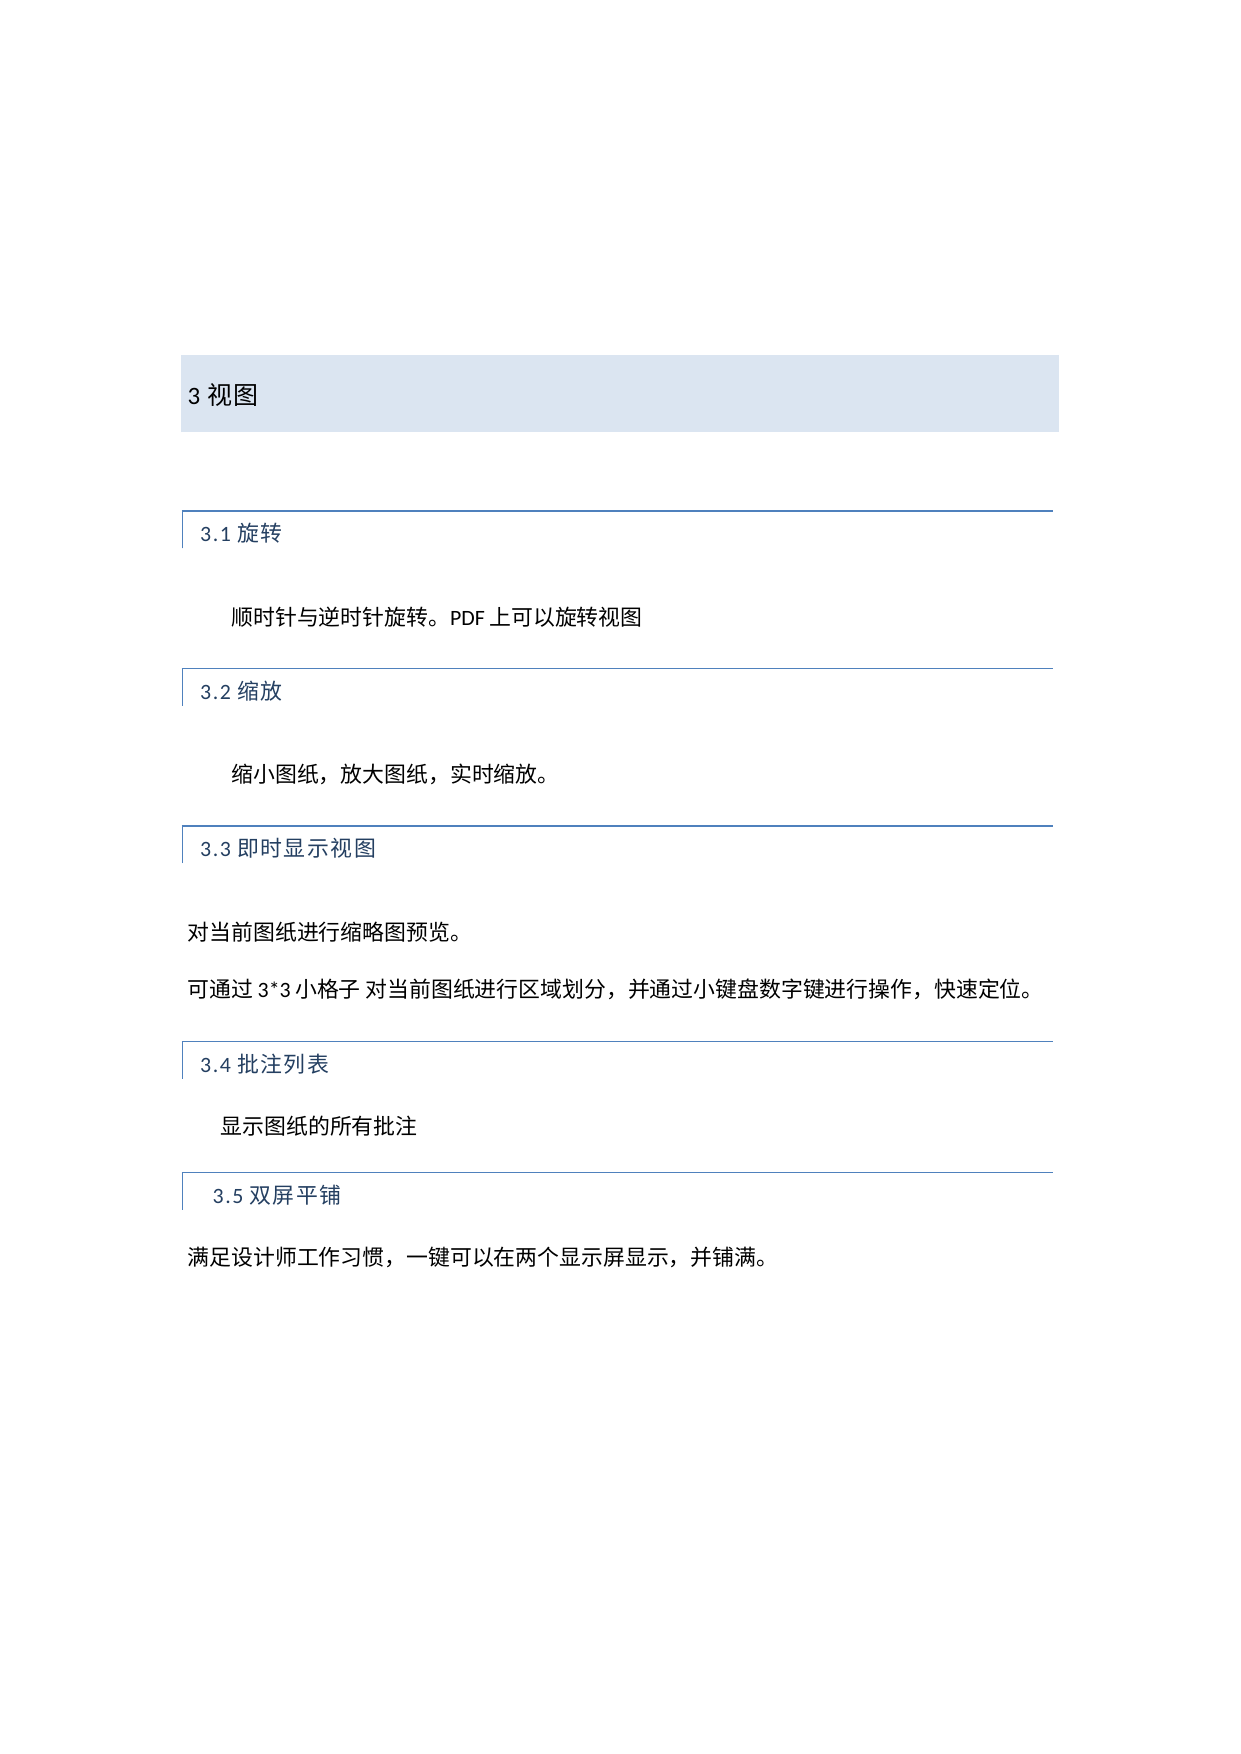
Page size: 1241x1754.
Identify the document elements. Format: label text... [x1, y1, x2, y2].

text 满足设计师工作习惯，一键可以在两个显示屏显示，并铺满。 [187, 1240, 1053, 1271]
text 缩小图纸，放大图纸，实时缩放。 [187, 757, 1053, 789]
text 顺时针与逆时针旋转。PDF上可以旋转视图 [187, 599, 1053, 632]
subtitle 3.2缩放 [183, 669, 1053, 706]
subtitle 3.4批注列表 [183, 1042, 1053, 1079]
text 显示图纸的所有批注 [187, 1109, 1053, 1140]
subtitle 3.5双屏平铺 [183, 1173, 1053, 1210]
subtitle 3视图 [188, 361, 1053, 426]
subtitle 3.3即时显示视图 [183, 827, 1053, 863]
subtitle 3.1旋转 [183, 512, 1053, 548]
text 可通过3*3小格子 对当前图纸进行区域划分，并通过小键盘数字键进行操作，快速定位。 [187, 972, 1053, 1004]
text 对当前图纸进行缩略图预览。 [187, 914, 1053, 947]
